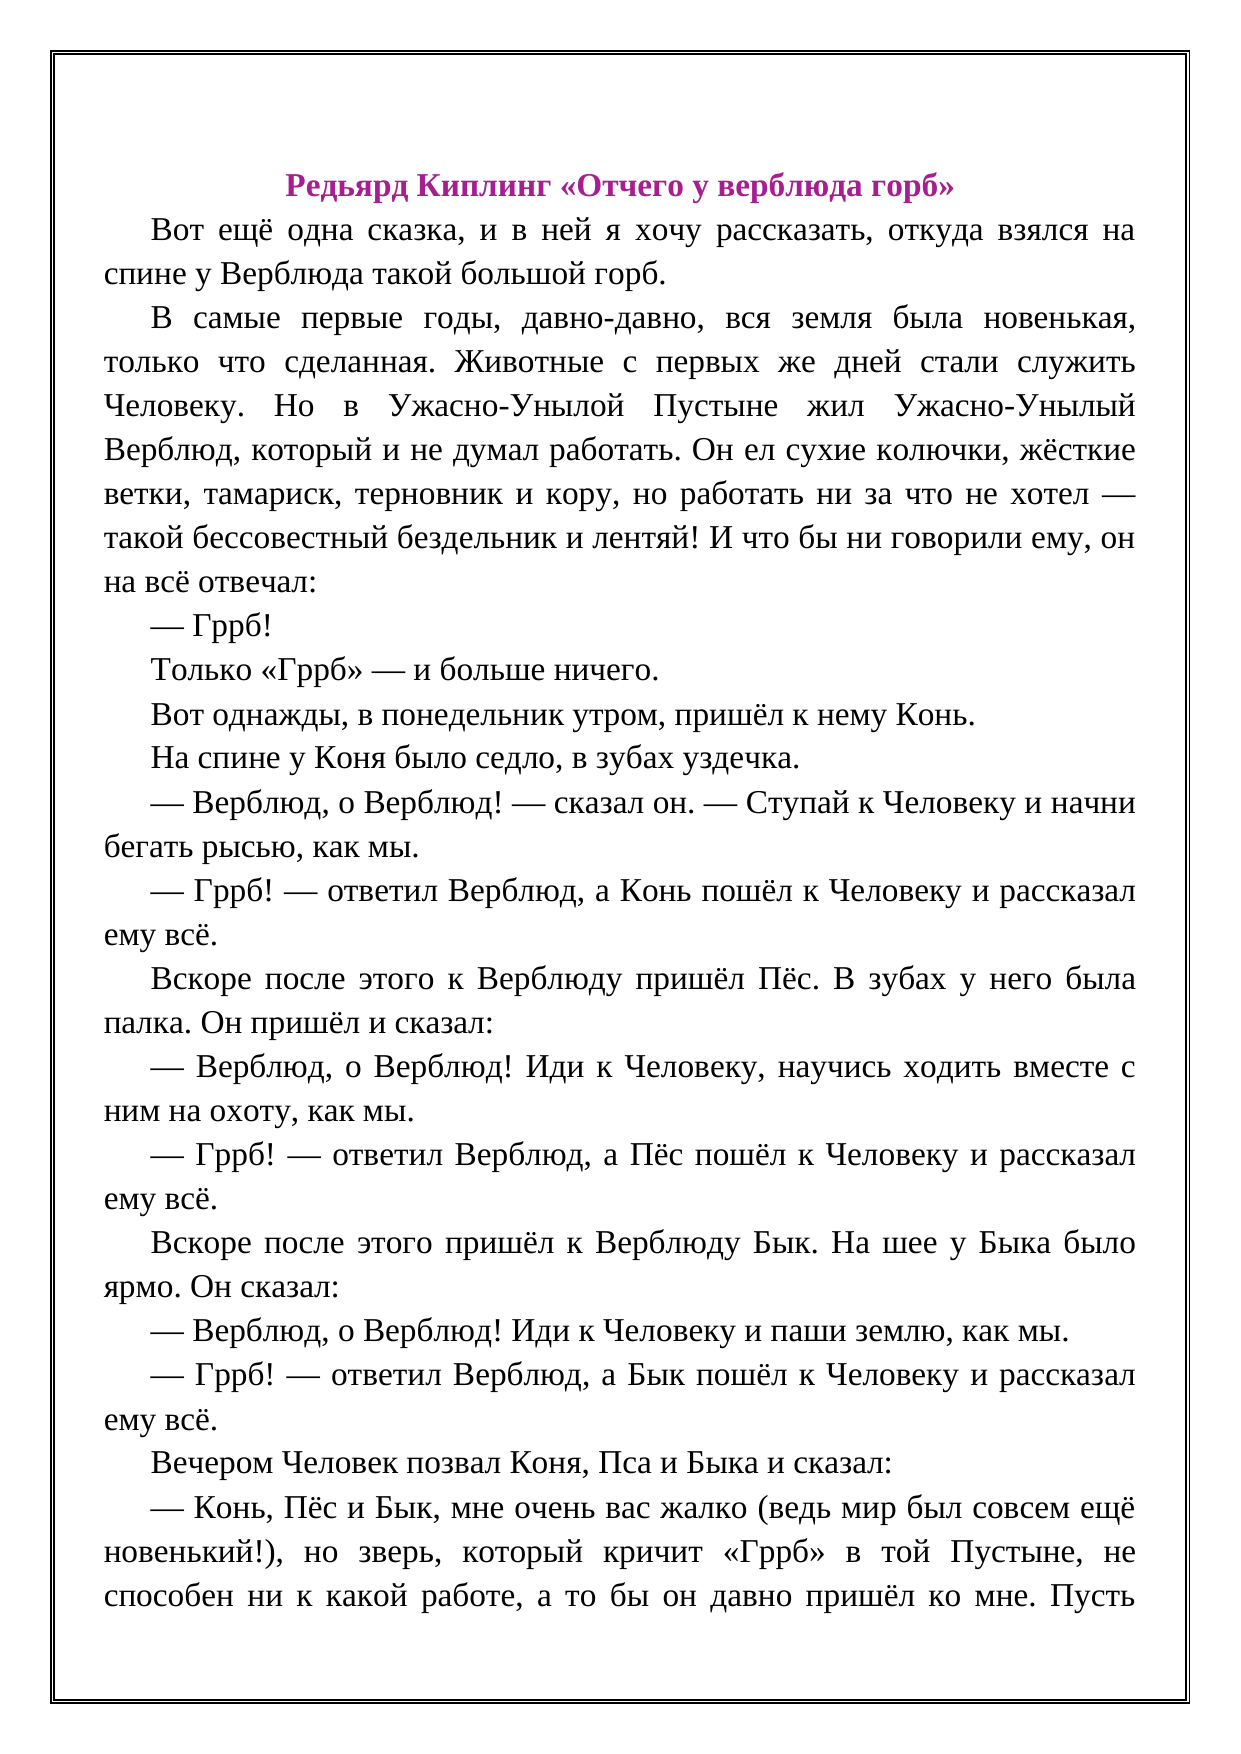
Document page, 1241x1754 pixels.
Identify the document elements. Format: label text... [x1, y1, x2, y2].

text — Верблюд, о Верблюд! — сказал он. — Ступай к Человеку и начни бегать рысью, как мы. [103, 782, 1137, 864]
text Только «Гррб» — и больше ничего. [103, 650, 1137, 688]
text — Гррб! — ответил Верблюд, а Пёс пошёл к Человеку и рассказал ему всё. [103, 1134, 1137, 1217]
text Вскоре после этого к Верблюду пришёл Пёс. В зубах у него была палка. Он пришёл и сказал: [103, 958, 1137, 1041]
text Вечером Человек позвал Коня, Пса и Быка и сказал: [103, 1443, 1137, 1481]
text — Гррб! — ответил Верблюд, а Конь пошёл к Человеку и рассказал ему всё. [103, 870, 1137, 952]
text Вскоре после этого пришёл к Верблюду Бык. На шее у Быка было ярмо. Он сказал: [103, 1222, 1137, 1305]
text На спине у Коня было седло, в зубах уздечка. [103, 738, 1137, 776]
text Вот ещё одна сказка, и в ней я хочу рассказать, откуда взялся на спине у Верблюда такой большой горб. [103, 209, 1137, 291]
text — Верблюд, о Верблюд! Иди к Человеку, научись ходить вместе с ним на охоту, как мы. [103, 1046, 1137, 1129]
text — Гррб! [103, 606, 1137, 644]
text В самые первые годы, давно-давно, вся земля была новенькая, только что сделанная. Животные с первых же дней стали служить Человеку. Но в Ужасно-Унылой Пустыне жил Ужасно-Унылый Верблюд, который и не думал работать. Он ел сухие колючки, жёсткие ветки, тамариск, терновник и кору, но работать ни за что не хотел — такой бессовестный бездельник и лентяй! И что бы ни говорили ему, он на всё отвечал: [103, 297, 1137, 600]
text — Гррб! — ответил Верблюд, а Бык пошёл к Человеку и рассказал ему всё. [103, 1355, 1137, 1437]
text Вот однажды, в понедельник утром, пришёл к нему Конь. [103, 694, 1137, 732]
text — Верблюд, о Верблюд! Иди к Человеку и паши землю, как мы. [103, 1311, 1137, 1349]
text Редьярд Киплинг «Отчего у верблюда горб» [103, 165, 1137, 203]
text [103, 1487, 1137, 1613]
